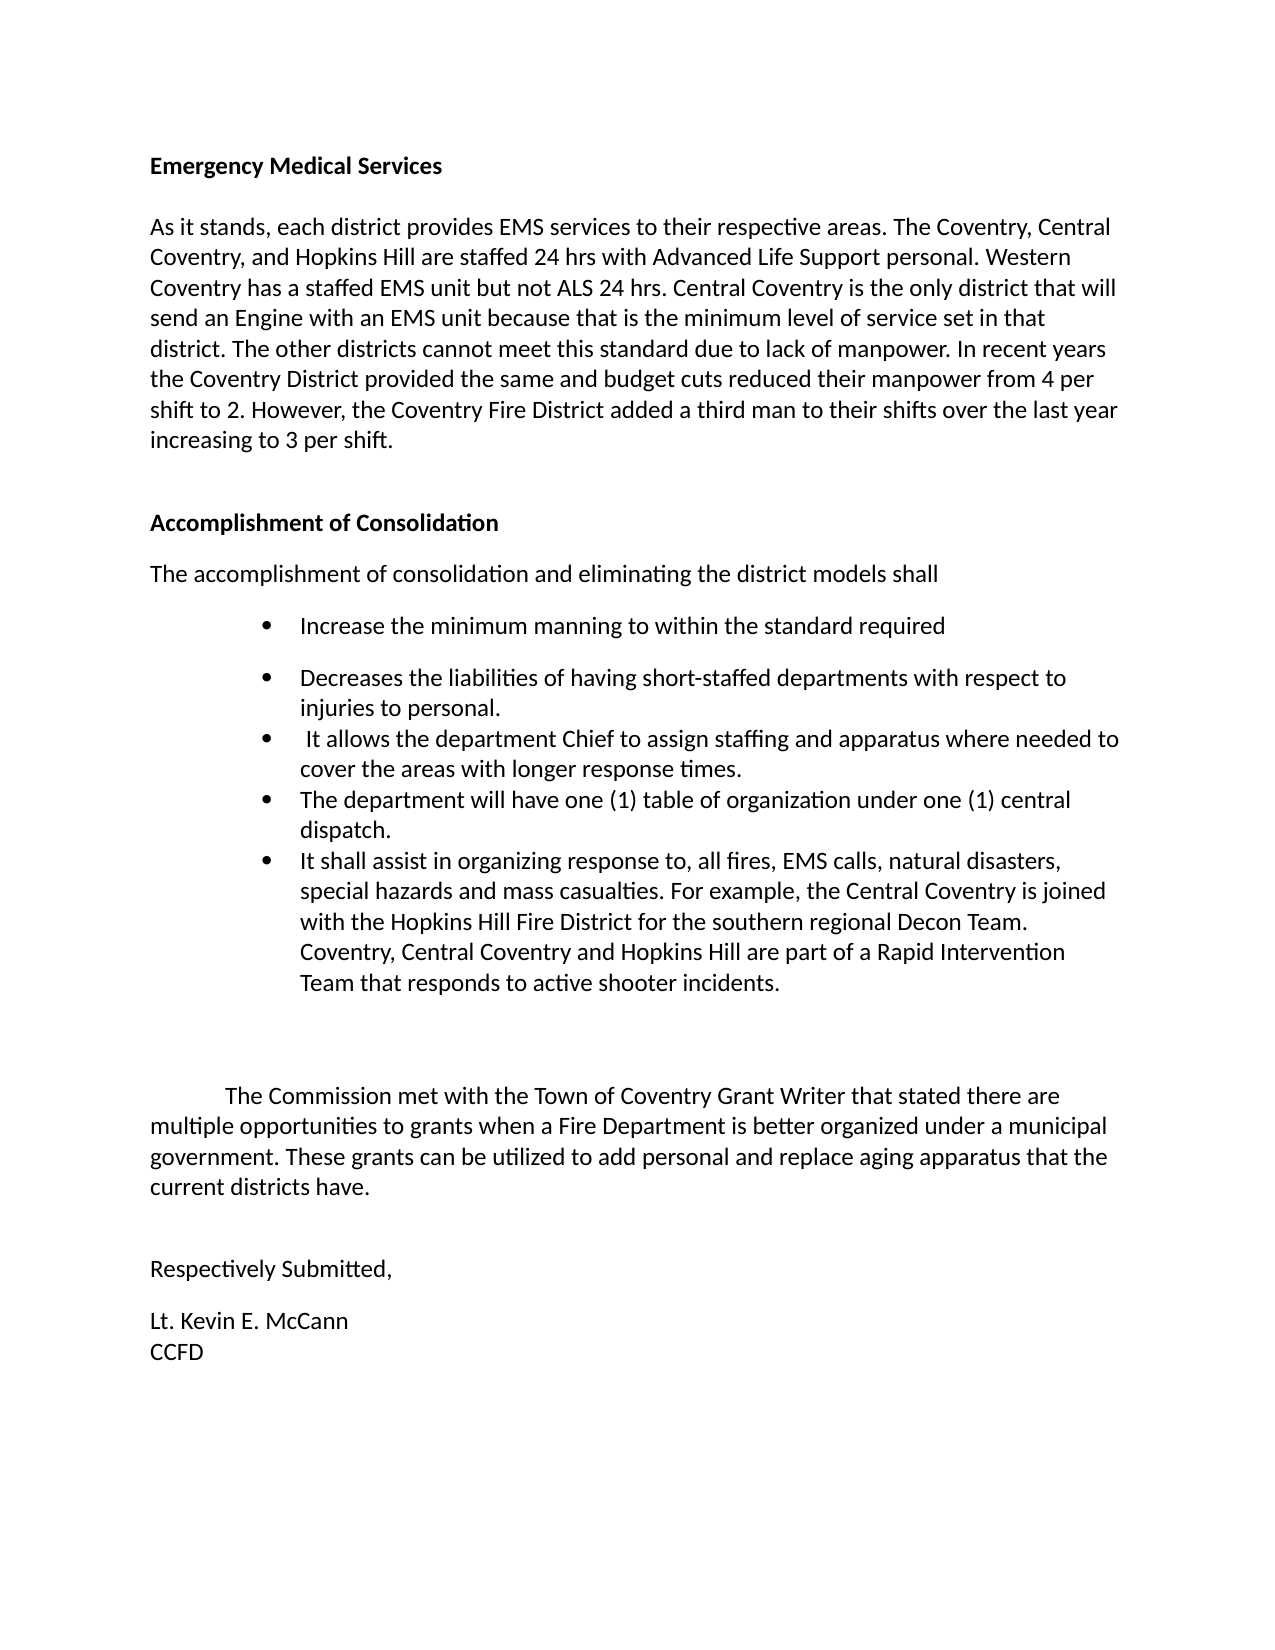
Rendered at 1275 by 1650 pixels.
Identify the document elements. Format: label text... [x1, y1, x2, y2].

text Lt. Kevin E. McCann [150, 1305, 1125, 1336]
text CCFD [150, 1336, 1125, 1366]
text Emergency Medical Services [150, 150, 1125, 181]
text As it stands, each district provides EMS services to their respective areas. The Coventry, Central Coventry, and Hopkins Hill are staffed 24 hrs with Advanced Life Support personal. Western Coventry has a staffed EMS unit but not ALS 24 hrs. Central Coventry is the only district that will send an Engine with an EMS unit because that is the minimum level of service set in that district. The other districts cannot meet this standard due to lack of manpower. In recent years the Coventry District provided the same and budget cuts reduced their manpower from 4 per shift to 2. However, the Coventry Fire District added a third man to their shifts over the last year increasing to 3 per shift. [150, 211, 1125, 455]
list Decreases the liabilities of having short-staffed departments with respect to injuries to personal. [262, 662, 1125, 723]
list The department will have one (1) table of organization under one (1) central dispatch. [262, 784, 1125, 845]
text Accomplishment of Consolidation [150, 507, 1125, 537]
text The Commission met with the Town of Coventry Grant Writer that stated there are multiple opportunities to grants when a Fire Department is better organized under a municipal government. These grants can be utilized to add personal and replace aging apparatus that the current districts have. [150, 1080, 1125, 1202]
list Increase the minimum manning to within the standard required [262, 610, 1125, 641]
list It shall assist in organizing response to, all fires, EMS calls, natural disasters, special hazards and mass casualties. For example, the Central Coventry is joined with the Hopkins Hill Fire District for the southern regional Decon Team. Coventry, Central Coventry and Hopkins Hill are part of a Rapid Intervention Team that responds to active shooter incidents. [262, 845, 1125, 998]
text Respectively Submitted, [150, 1253, 1125, 1284]
text The accomplishment of consolidation and eliminating the district models shall [150, 558, 1125, 589]
list It allows the department Chief to assign staffing and apparatus where needed to cover the areas with longer response times. [262, 723, 1125, 784]
